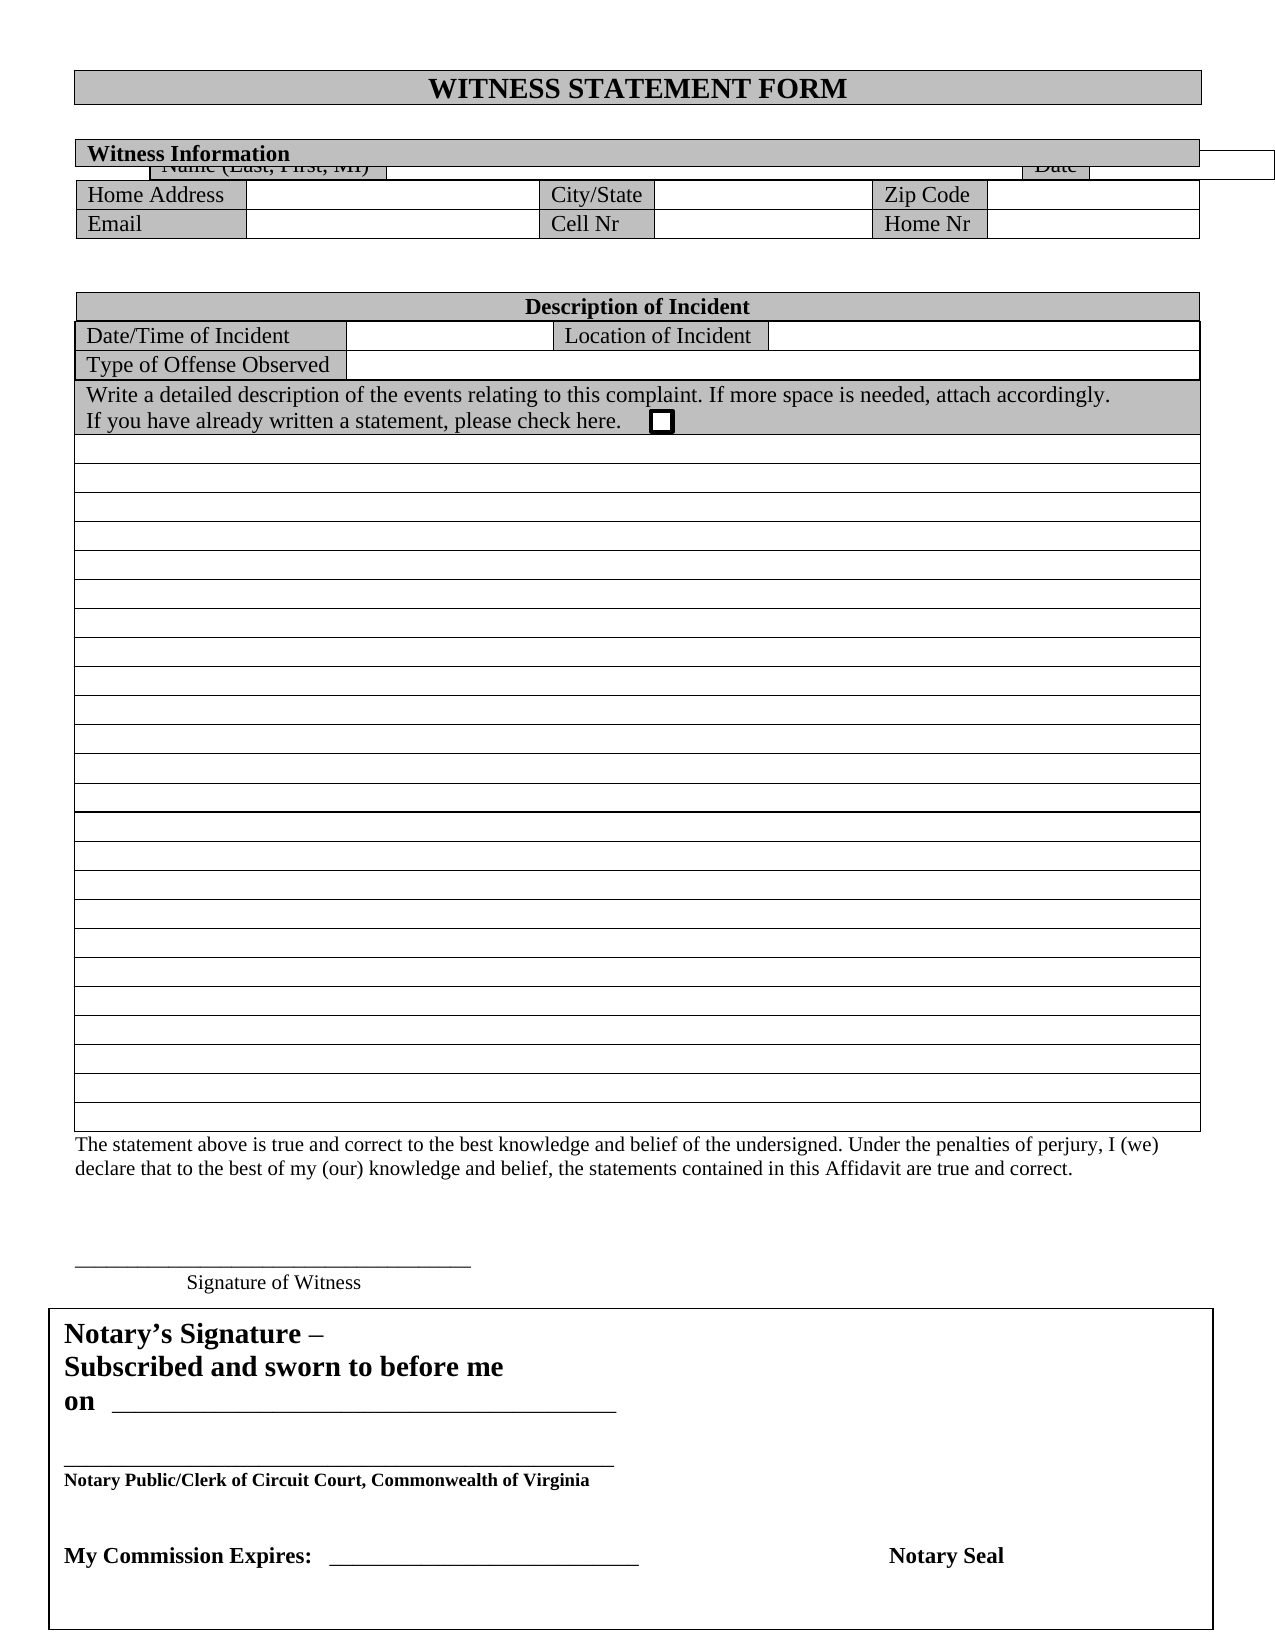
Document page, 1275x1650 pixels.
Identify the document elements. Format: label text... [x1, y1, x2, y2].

table_cell Type of Offense Observed [76, 351, 346, 379]
table_cell [75, 958, 1200, 986]
table_cell [75, 551, 1200, 579]
table_cell [75, 1074, 1200, 1102]
table_cell [75, 1045, 1200, 1073]
text Signature of Witness [75, 1270, 1209, 1294]
table_cell [347, 351, 1199, 379]
table_header WITNESS STATEMENT FORM [75, 71, 1201, 104]
table_cell [75, 638, 1200, 666]
table_cell [75, 784, 1200, 811]
table_cell [75, 842, 1200, 869]
table_header Date/Time of Incident [76, 322, 346, 350]
table_cell [75, 813, 1200, 841]
text ______________________________________ [75, 1246, 1209, 1270]
table_cell [75, 871, 1200, 899]
table_header [655, 181, 872, 209]
table_header Home Address [77, 181, 246, 209]
table_header Witness Information [76, 140, 1199, 166]
table_header [769, 322, 1199, 350]
table_header Description of Incident [77, 293, 1199, 320]
table_cell [75, 754, 1200, 782]
table_cell [75, 696, 1200, 724]
table_cell [247, 210, 539, 238]
table_cell [75, 725, 1200, 753]
table_cell [75, 493, 1200, 521]
table_header [1090, 151, 1274, 179]
table_header [247, 181, 539, 209]
table_cell [75, 609, 1200, 637]
table_cell [75, 464, 1200, 492]
table_cell [75, 987, 1200, 1015]
table_header Location of Incident [554, 322, 768, 350]
table_header [387, 167, 1022, 179]
table_header Zip Code [873, 181, 987, 209]
table_header City/State [540, 181, 654, 209]
table_cell [75, 1016, 1200, 1044]
table_header [347, 322, 553, 350]
table_cell [75, 900, 1200, 928]
table_cell Cell Nr [540, 210, 654, 238]
table_cell [75, 667, 1200, 695]
table_header Write a detailed description of the events relating to this complaint. If more space is needed, attach accordingly. If you have already written a statement, please check here. [75, 381, 1200, 434]
table_cell [75, 1103, 1200, 1131]
table_cell [75, 580, 1200, 608]
table_cell [655, 210, 872, 238]
table_cell Home Nr [873, 210, 987, 238]
table_cell [75, 435, 1200, 463]
table_cell [75, 522, 1200, 550]
table_cell Email [77, 210, 246, 238]
table_cell [988, 210, 1199, 238]
table_header [988, 181, 1199, 209]
text The statement above is true and correct to the best knowledge and belief of the undersigned. Under the penalties of perjury, I (we) declare that to the best of my (our) knowledge and belief, the statements contained in this Affidavit are true and correct. [75, 1132, 1209, 1180]
table_cell [75, 929, 1200, 957]
